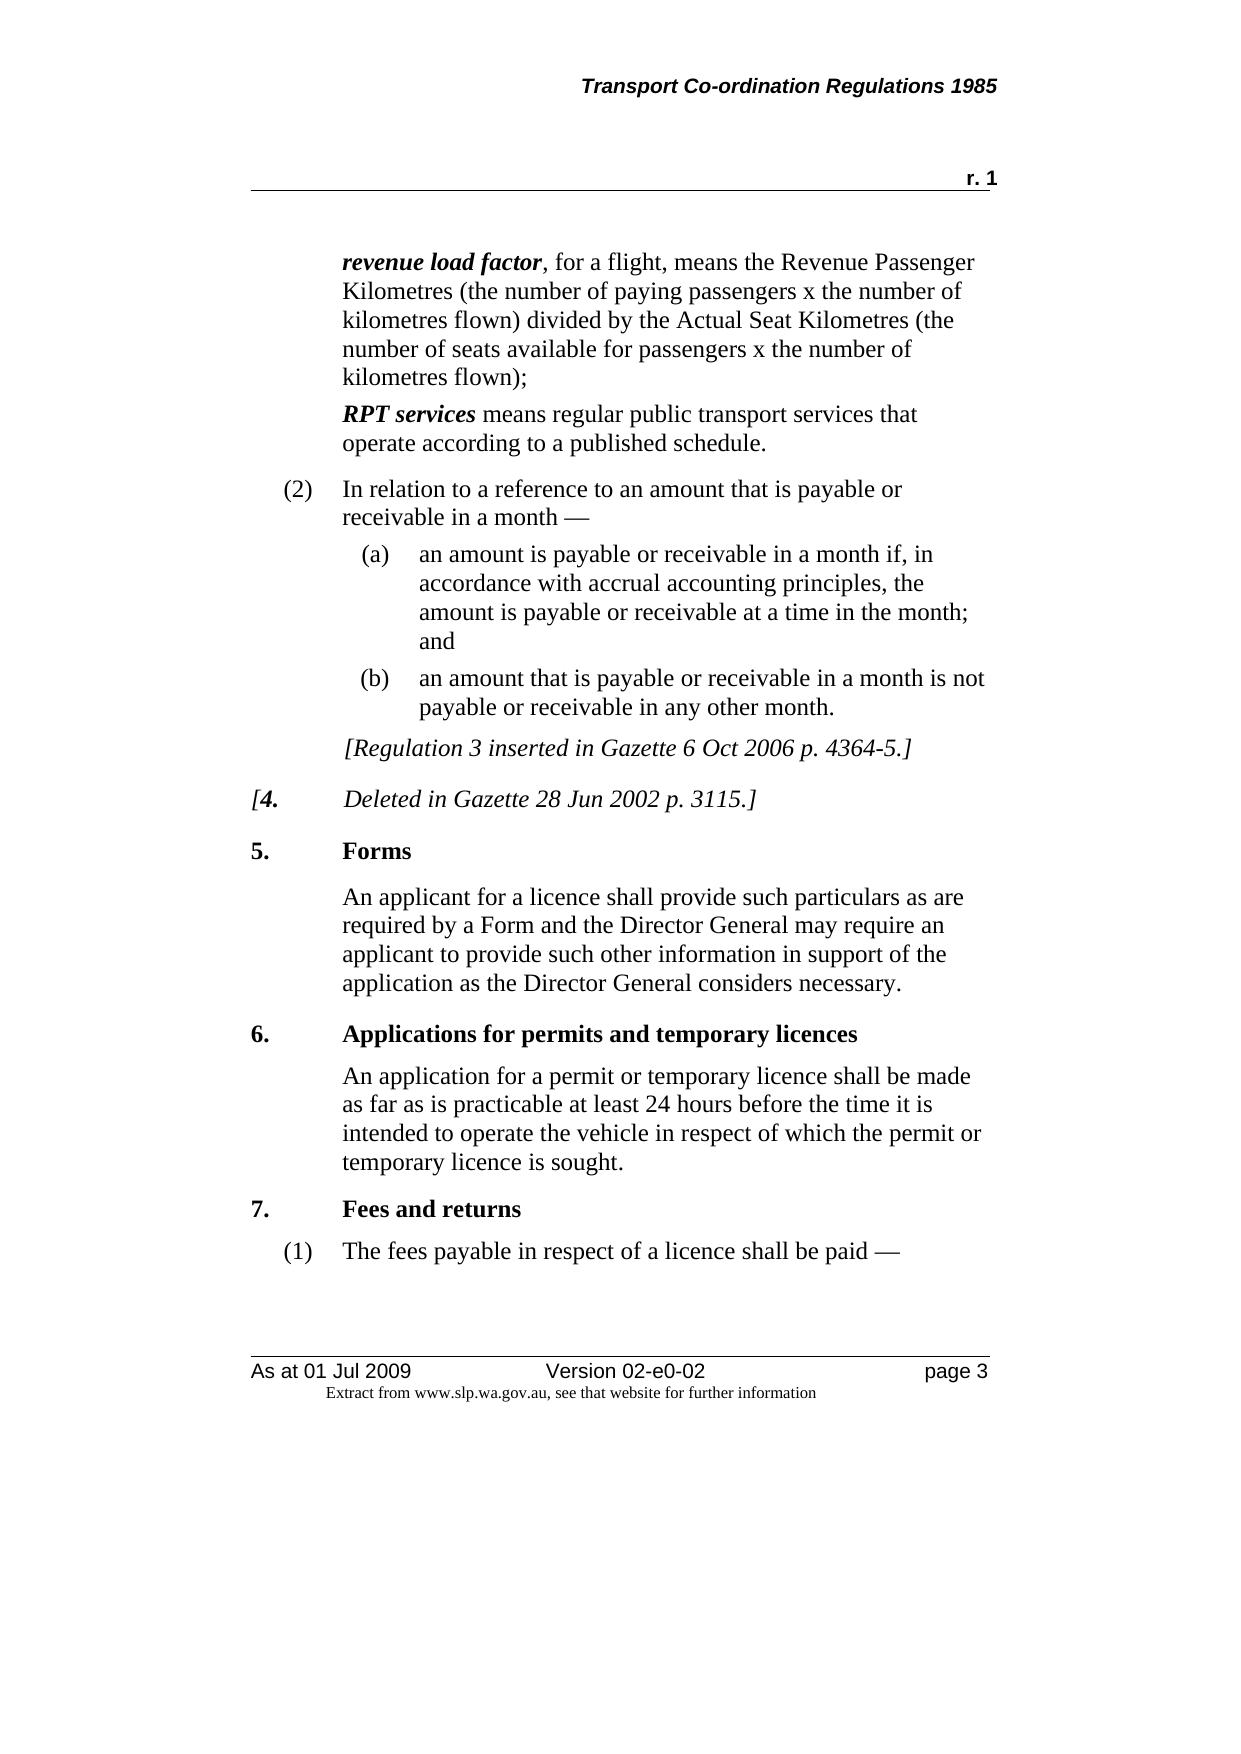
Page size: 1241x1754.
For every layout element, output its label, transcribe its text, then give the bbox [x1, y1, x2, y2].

text (b) an amount that is payable or receivable in a month is not payable or receivable in any other month. [251, 663, 990, 720]
text [4. Deleted in Gazette 28 Jun 2002 p. 3115.] [251, 784, 990, 813]
text (1) The fees payable in respect of a licence shall be paid — [251, 1236, 990, 1264]
text [Regulation 3 inserted in Gazette 6 Oct 2006 p. 4364-5.] [251, 733, 990, 762]
text An application for a permit or temporary licence shall be made as far as is practicable at least 24 hours before the time it is intended to operate the vehicle in respect of which the permit or temporary licence is sought. [251, 1061, 990, 1176]
subtitle 7. Fees and returns [251, 1194, 990, 1223]
subtitle 6. Applications for permits and temporary licences [251, 1019, 990, 1048]
text RPT services means regular public transport services that operate according to a published schedule. [251, 399, 990, 457]
text (a) an amount is payable or receivable in a month if, in accordance with accrual accounting principles, the amount is payable or receivable at a time in the month; and [251, 539, 990, 654]
text (2) In relation to a reference to an amount that is payable or receivable in a month — [251, 474, 990, 531]
subtitle 5. Forms [251, 836, 990, 865]
text An applicant for a licence shall provide such particulars as are required by a Form and the Director General may require an applicant to provide such other information in support of the application as the Director General considers necessary. [251, 882, 990, 997]
text revenue load factor, for a flight, means the Revenue Passenger Kilometres (the number of paying passengers x the number of kilometres flown) divided by the Actual Seat Kilometres (the number of seats available for passengers x the number of kilometres flown); [251, 247, 990, 391]
